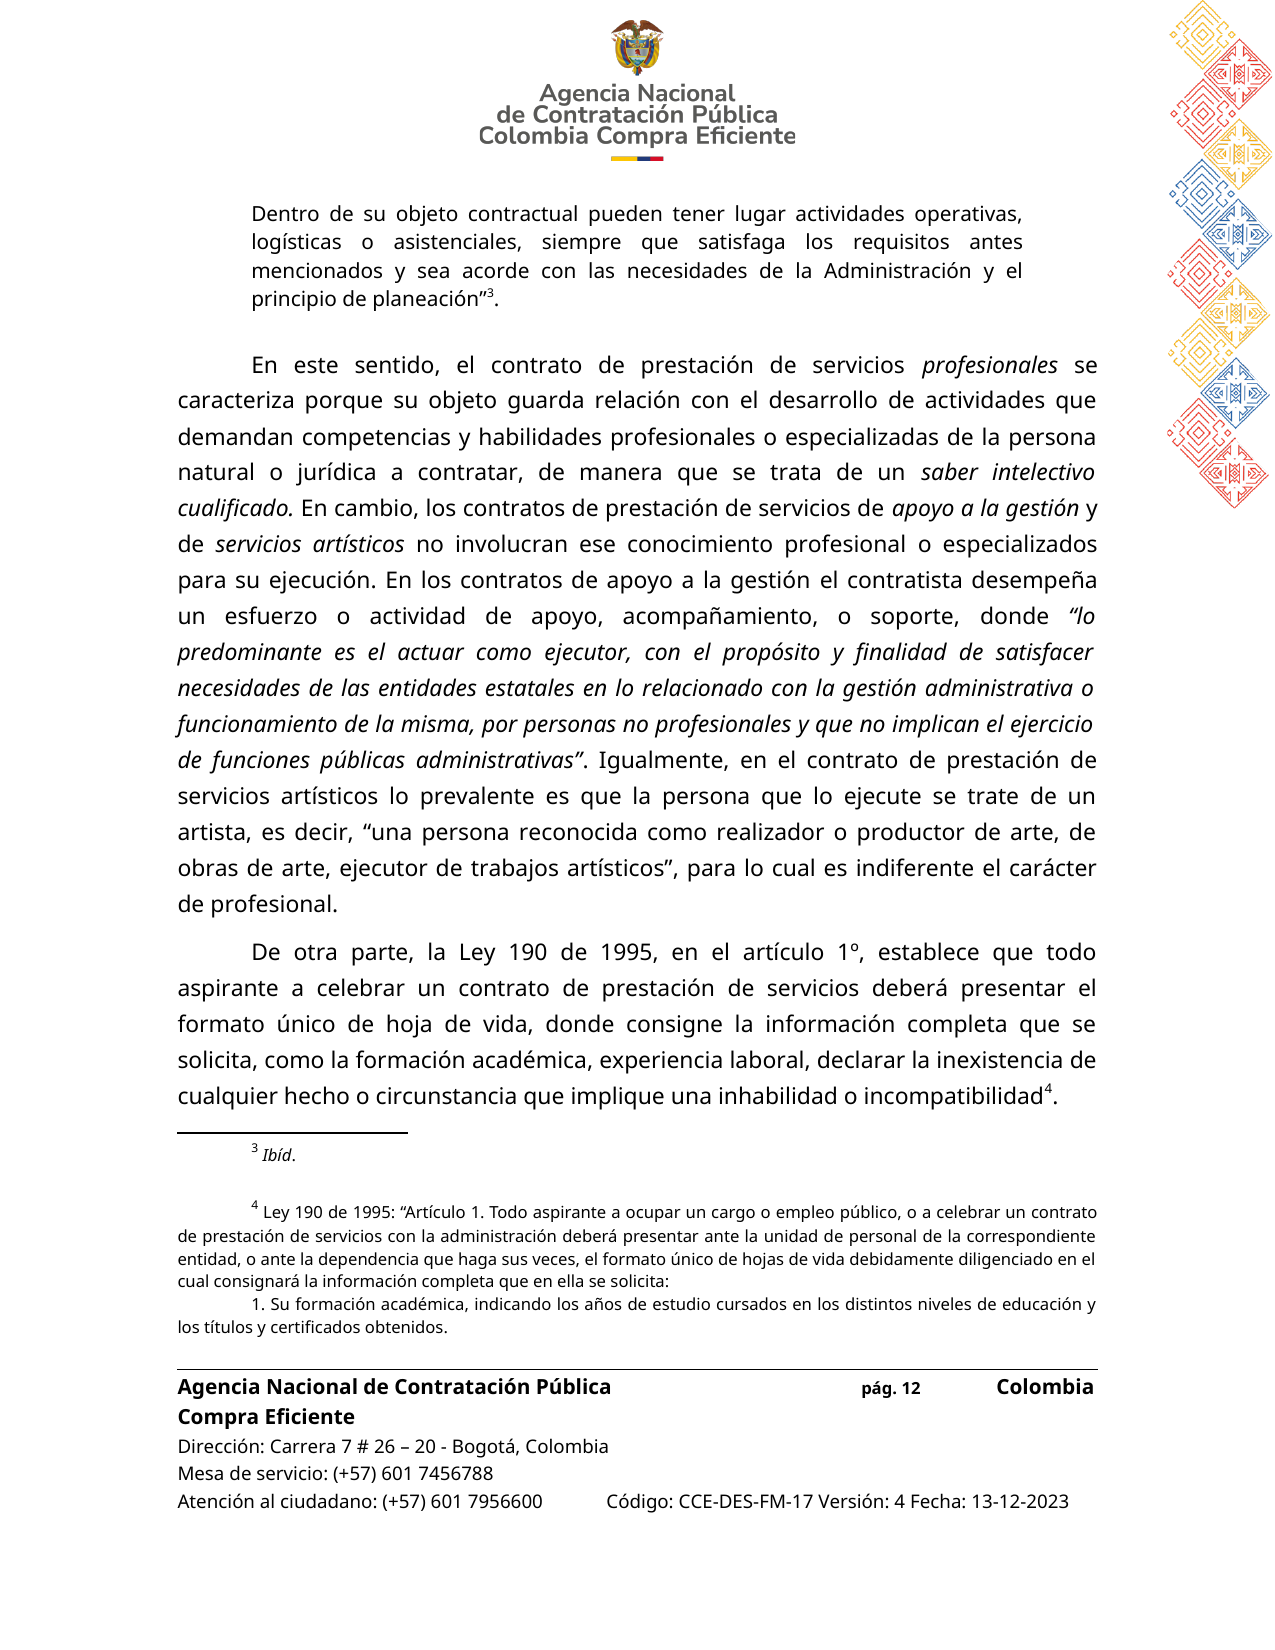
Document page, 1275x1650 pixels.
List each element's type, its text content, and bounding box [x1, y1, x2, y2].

picture [1165, 0, 1272, 506]
text Dentro de su objeto contractual pueden tener lugar actividades operativas, logísticas o asistenciales, siempre que satisfaga los requisitos antes mencionados y sea acorde con las necesidades de la Administración y el principio de planeación”. [251, 199, 1024, 313]
picture [479, 20, 796, 161]
text En este sentido, el contrato de prestación de servicios profesionales se caracteriza porque su objeto guarda relación con el desarrollo de actividades que demandan competencias y habilidades profesionales o especializadas de la persona natural o jurídica a contratar, de manera que se trata de un saber intelectivo cualificado. En cambio, los contratos de prestación de servicios de apoyo a la gestión y de servicios artísticos no involucran ese conocimiento profesional o especializados para su ejecución. En los contratos de apoyo a la gestión el contratista desempeña un esfuerzo o actividad de apoyo, acompañamiento, o soporte, donde “lo predominante es el actuar como ejecutor, con el propósito y finalidad de satisfacer necesidades de las entidades estatales en lo relacionado con la gestión administrativa o funcionamiento de la misma, por personas no profesionales y que no implican el ejercicio de funciones públicas administrativas”. Igualmente, en el contrato de prestación de servicios artísticos lo prevalente es que la persona que lo ejecute se trate de un artista, es decir, “una persona reconocida como realizador o productor de arte, de obras de arte, ejecutor de trabajos artísticos”, para lo cual es indiferente el carácter de profesional. [177, 348, 1098, 919]
text De otra parte, la Ley 190 de 1995, en el artículo 1º, establece que todo aspirante a celebrar un contrato de prestación de servicios deberá presentar el formato único de hoja de vida, donde consigne la información completa que se solicita, como la formación académica, experiencia laboral, declarar la inexistencia de cualquier hecho o circunstancia que implique una inhabilidad o incompatibilidad. [177, 936, 1098, 1111]
